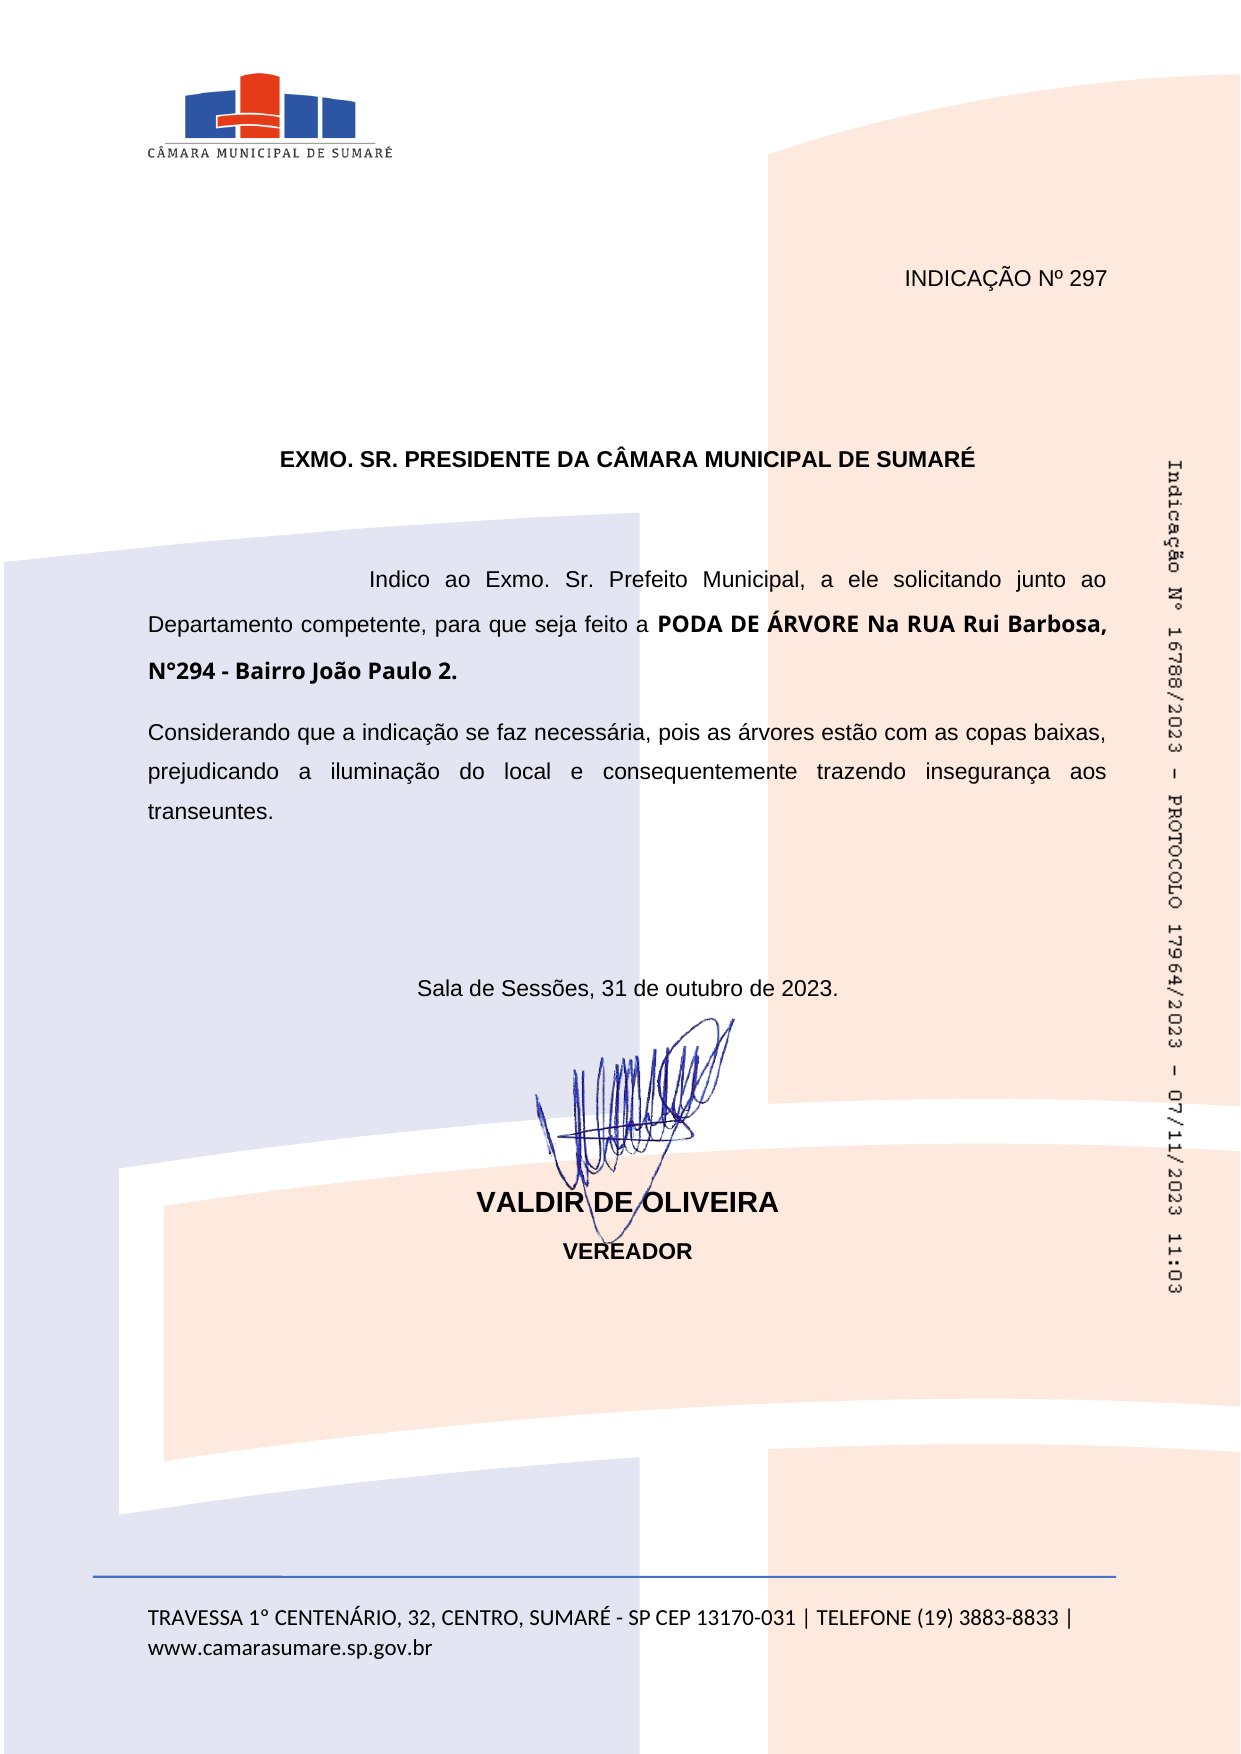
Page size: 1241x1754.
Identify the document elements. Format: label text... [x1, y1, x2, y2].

text VALDIR DE OLIVEIRA [748, 1185, 1107, 1219]
text VALDIR DE OLIVEIRA [148, 1185, 508, 1219]
text Sala de Sessões, 31 de outubro de 2023. [148, 974, 1107, 1001]
text EXMO. SR. PRESIDENTE DA CÂMARA MUNICIPAL DE SUMARÉ [148, 446, 1107, 472]
text Considerando que a indicação se faz necessária, pois as árvores estão com as copas baixas, prejudicando a iluminação do local e consequentemente trazendo insegurança aos transeuntes. [148, 719, 1107, 824]
text VEREADOR [148, 1238, 1107, 1264]
text INDICAÇÃO Nº 297 [148, 265, 1107, 291]
picture [1142, 455, 1205, 1299]
picture [508, 997, 748, 1254]
picture [147, 73, 394, 160]
text Indico ao Exmo. Sr. Prefeito Municipal, a ele solicitando junto ao Departamento competente, para que seja feito a PODA DE ÁRVORE Na RUA Rui Barbosa, N°294 - Bairro João Paulo 2. [148, 566, 1107, 686]
